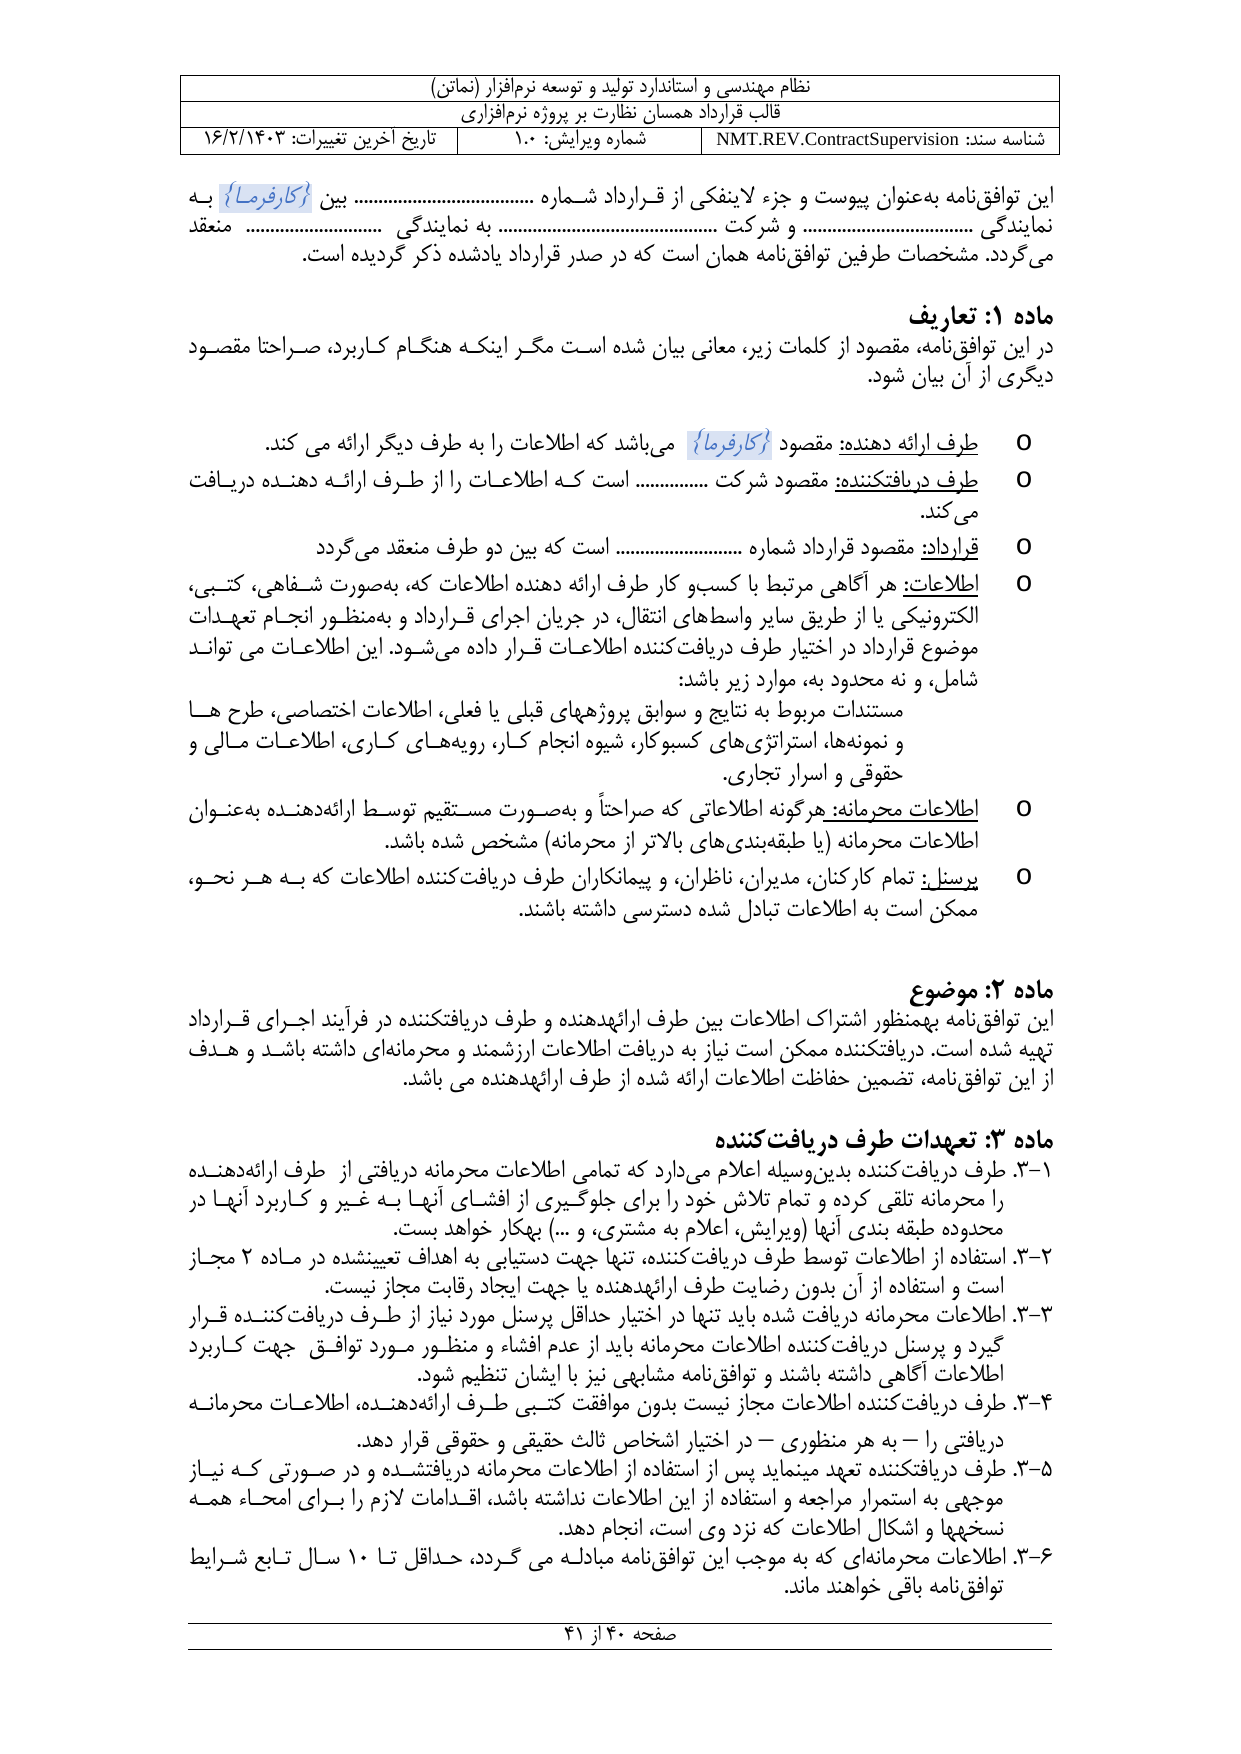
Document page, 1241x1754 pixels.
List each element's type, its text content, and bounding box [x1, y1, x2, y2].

text در این توافق‌نامه، مقصود از کلمات زیر، معانی بیان شده است مگر اینکه هنگام کاربرد، صراحتا مقصود دیگری از آن بیان شود. [187, 334, 1053, 392]
text 3-1. طرف دریافت‌کننده بدین‌وسیله اعلام می‌دارد که تمامي اطلاعات محرمانه دریافتی از طرف ارائه‌دهنده را محرمانه تلقی کرده و تمام تلاش خود را برای جلوگیری از افشای آنها به غیر و کاربرد آنها در محدوده طبقه بندی آنها (ویرایش، اعلام به مشتری، و ...) بهکار خواهد بست. [187, 1158, 1053, 1245]
text ماده 1: تعاریف [187, 305, 1053, 334]
text این توافق‌نامه به‌عنوان پیوست و جزء لاینفکی از قرارداد شماره ..................................... بین {کارفرما} به نمایندگی ................................... و شرکت ............................................. به نمایندگی ............................ منعقد می‌گردد. مشخصات طرفین توافق‌نامه همان است که در صدر قرارداد یادشده ذکر گردیده است. [187, 184, 1053, 271]
list طرف دریافتکننده: مقصود شركت ............... است که اطلاعات را از طرف ارائه دهنده دریافت مي‌کند. [187, 463, 1015, 528]
list طرف ارائه دهنده: مقصود {کارفرما} مي‌باشد که اطلاعات را به طرف دیگر ارائه می کند. [187, 426, 1015, 460]
text این توافق‌نامه بهمنظور اشتراک اطلاعات بین طرف ارائهدهنده و طرف دریافتکننده در فرآیند اجرای قرارداد تهیه شده است. دریافتکننده ممکن است نیاز به دريافت اطلاعات ارزشمند و محرمانه‌ای داشته باشد و هدف از این توافق‌نامه، تضمین حفاظت اطلاعات ارائه شده از طرف ارائهدهنده می باشد. [187, 1007, 1053, 1095]
list مستندات مربوط به نتایج و سوابق پروژههای قبلی یا فعلی، اطلاعات اختصاصی، طرح ها و نمونه‌ها، استراتژی‌های کسبوکار، شیوه انجام کار، رویه‌های کاری، اطلاعات مالی و حقوقی و اسرار تجاری. [187, 698, 903, 790]
text 3-2. استفاده از اطلاعات توسط طرف دریافت‌کننده، تنها جهت دستیابی به اهداف تعیینشده در ماده 2 مجاز است و استفاده از آن بدون رضایت طرف ارائهدهنده یا جهت ایجاد رقابت مجاز نیست. [187, 1245, 1053, 1303]
text 3-6. اطلاعات محرمانه‌ای که به‌ موجب این توافق‌نامه مبادله می گردد، حداقل تا 10 سال تابع شرایط توافق‌نامه باقی خواهند ماند. [187, 1545, 1053, 1603]
list قرارداد: مقصود قرارداد شماره .......................... است که بین دو طرف منعقد می‌گردد [187, 531, 1015, 564]
text ماده 2: موضوع [187, 978, 1053, 1007]
text 3-3. اطلاعات محرمانه دریافت شده باید تنها در اختیار حداقل پرسنل مورد نیاز از طرف دریافت‌کننده قرار گیرد و پرسنل دریافت‌کننده اطلاعات محرمانه باید از عدم افشاء و منظور مورد توافق جهت کاربرد اطلاعات آگاهی داشته باشند و توافق‌نامه مشابهی نیز با ایشان تنظیم شود. [187, 1303, 1053, 1391]
text 3-4. طرف دریافت‌کننده اطلاعات مجاز نیست بدون موافقت کتبی طرف ارائه‌دهنده، اطلاعات محرمانه دریافتی را – به هر منظوری – در اختیار اشخاص ثالث حقیقی و حقوقی قرار دهد. [187, 1391, 1053, 1457]
list پرسنل: تمام کارکنان، مدیران، ناظران، و پیمانکاران طرف دریافت‌کننده اطلاعات که به هر نحو، ممکن است به اطلاعات تبادل شده دسترسی داشته باشند. [187, 860, 1015, 926]
text 3-5. طرف دریافتکننده تعهد مینماید پس از استفاده از اطلاعات محرمانه دریافتشده و در صورتی که نیاز موجهی به استمرار مراجعه و استفاده از این اطلاعات نداشته باشد، اقدامات لازم را برای امحاء همه نسخهها و اشکال اطلاعات که نزد وی است، انجام دهد. [187, 1457, 1053, 1545]
list اطلاعات: هر آگاهی مرتبط با کسب‌و کار طرف ارائه دهنده اطلاعات که، به‌صورت شفاهی، کتبی، الکترونیکی یا از طریق سایر واسط‌های انتقال، در جریان اجرای قرارداد و به‌منظور انجام تعهدات موضوع قرارداد در اختیار طرف دریافت‌کننده اطلاعات قرار داده می‌شود. این اطلاعات می تواند شامل، و نه محدود به، موارد زیر باشد: [187, 567, 1015, 696]
list اطلاعات محرمانه: هرگونه اطلاعاتی که صراحتاً و به‌صورت مستقیم توسط ارائه‌دهنده به‌عنوان اطلاعات محرمانه (یا طبقه‌بندی‌های بالاتر از محرمانه) مشخص شده باشد. [187, 792, 1015, 858]
text ماده 3: تعهدات طرف دریافت‌کننده [187, 1128, 1053, 1158]
